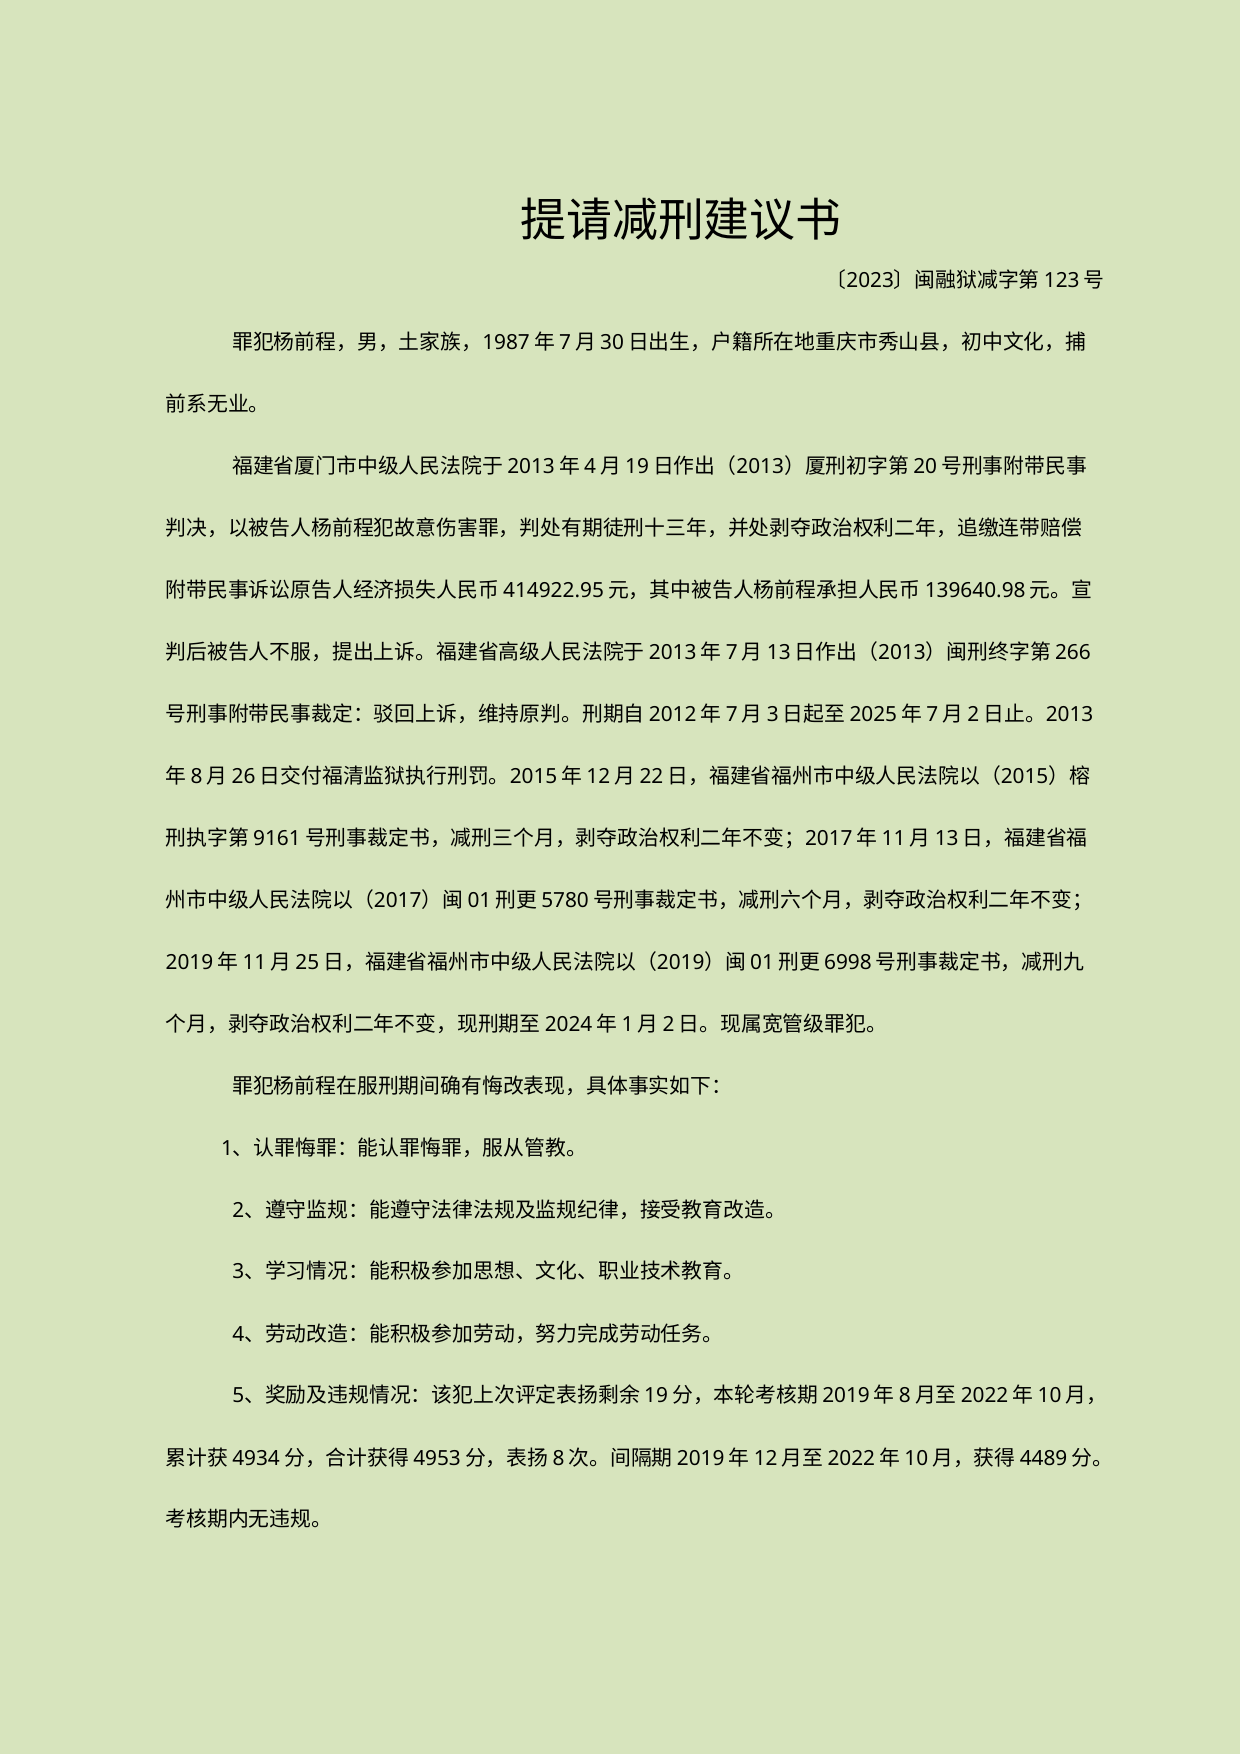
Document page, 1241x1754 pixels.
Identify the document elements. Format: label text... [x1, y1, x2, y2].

text 5、奖励及违规情况：该犯上次评定表扬剩余19分，本轮考核期2019年8月至2022年10月，累计获4934分，合计获得4953分，表扬8次。间隔期2019年12月至2022年10月，获得4489分。考核期内无违规。 [165, 1363, 1104, 1549]
text 2、遵守监规：能遵守法律法规及监规纪律，接受教育改造。 [165, 1177, 1104, 1239]
text 提请减刑建议书 [165, 195, 1104, 247]
text 3、学习情况：能积极参加思想、文化、职业技术教育。 [165, 1239, 1104, 1301]
text 4、劳动改造：能积极参加劳动，努力完成劳动任务。 [165, 1301, 1104, 1363]
text 〔2023〕闽融狱减字第123号 [165, 247, 1104, 309]
text 罪犯杨前程在服刑期间确有悔改表现，具体事实如下： [165, 1053, 1104, 1115]
text 福建省厦门市中级人民法院于2013年4月19日作出（2013）厦刑初字第20号刑事附带民事判决，以被告人杨前程犯故意伤害罪，判处有期徒刑十三年，并处剥夺政治权利二年，追缴连带赔偿附带民事诉讼原告人经济损失人民币414922.95元，其中被告人杨前程承担人民币139640.98元。宣判后被告人不服，提出上诉。福建省高级人民法院于2013年7月13日作出（2013）闽刑终字第266号刑事附带民事裁定：驳回上诉，维持原判。刑期自2012年7月3日起至2025年7月2日止。2013年8月26日交付福清监狱执行刑罚。2015年12月22日，福建省福州市中级人民法院以（2015）榕刑执字第9161号刑事裁定书，减刑三个月，剥夺政治权利二年不变；2017年11月13日，福建省福州市中级人民法院以（2017）闽01刑更5780号刑事裁定书，减刑六个月，剥夺政治权利二年不变；2019年11月25日，福建省福州市中级人民法院以（2019）闽01刑更6998号刑事裁定书，减刑九个月，剥夺政治权利二年不变，现刑期至2024年1月2日。现属宽管级罪犯。 [165, 433, 1100, 1053]
text 1、认罪悔罪：能认罪悔罪，服从管教。 [165, 1115, 1104, 1177]
text 罪犯杨前程，男，土家族，1987年7月30日出生，户籍所在地重庆市秀山县，初中文化，捕前系无业。 [165, 309, 1104, 433]
